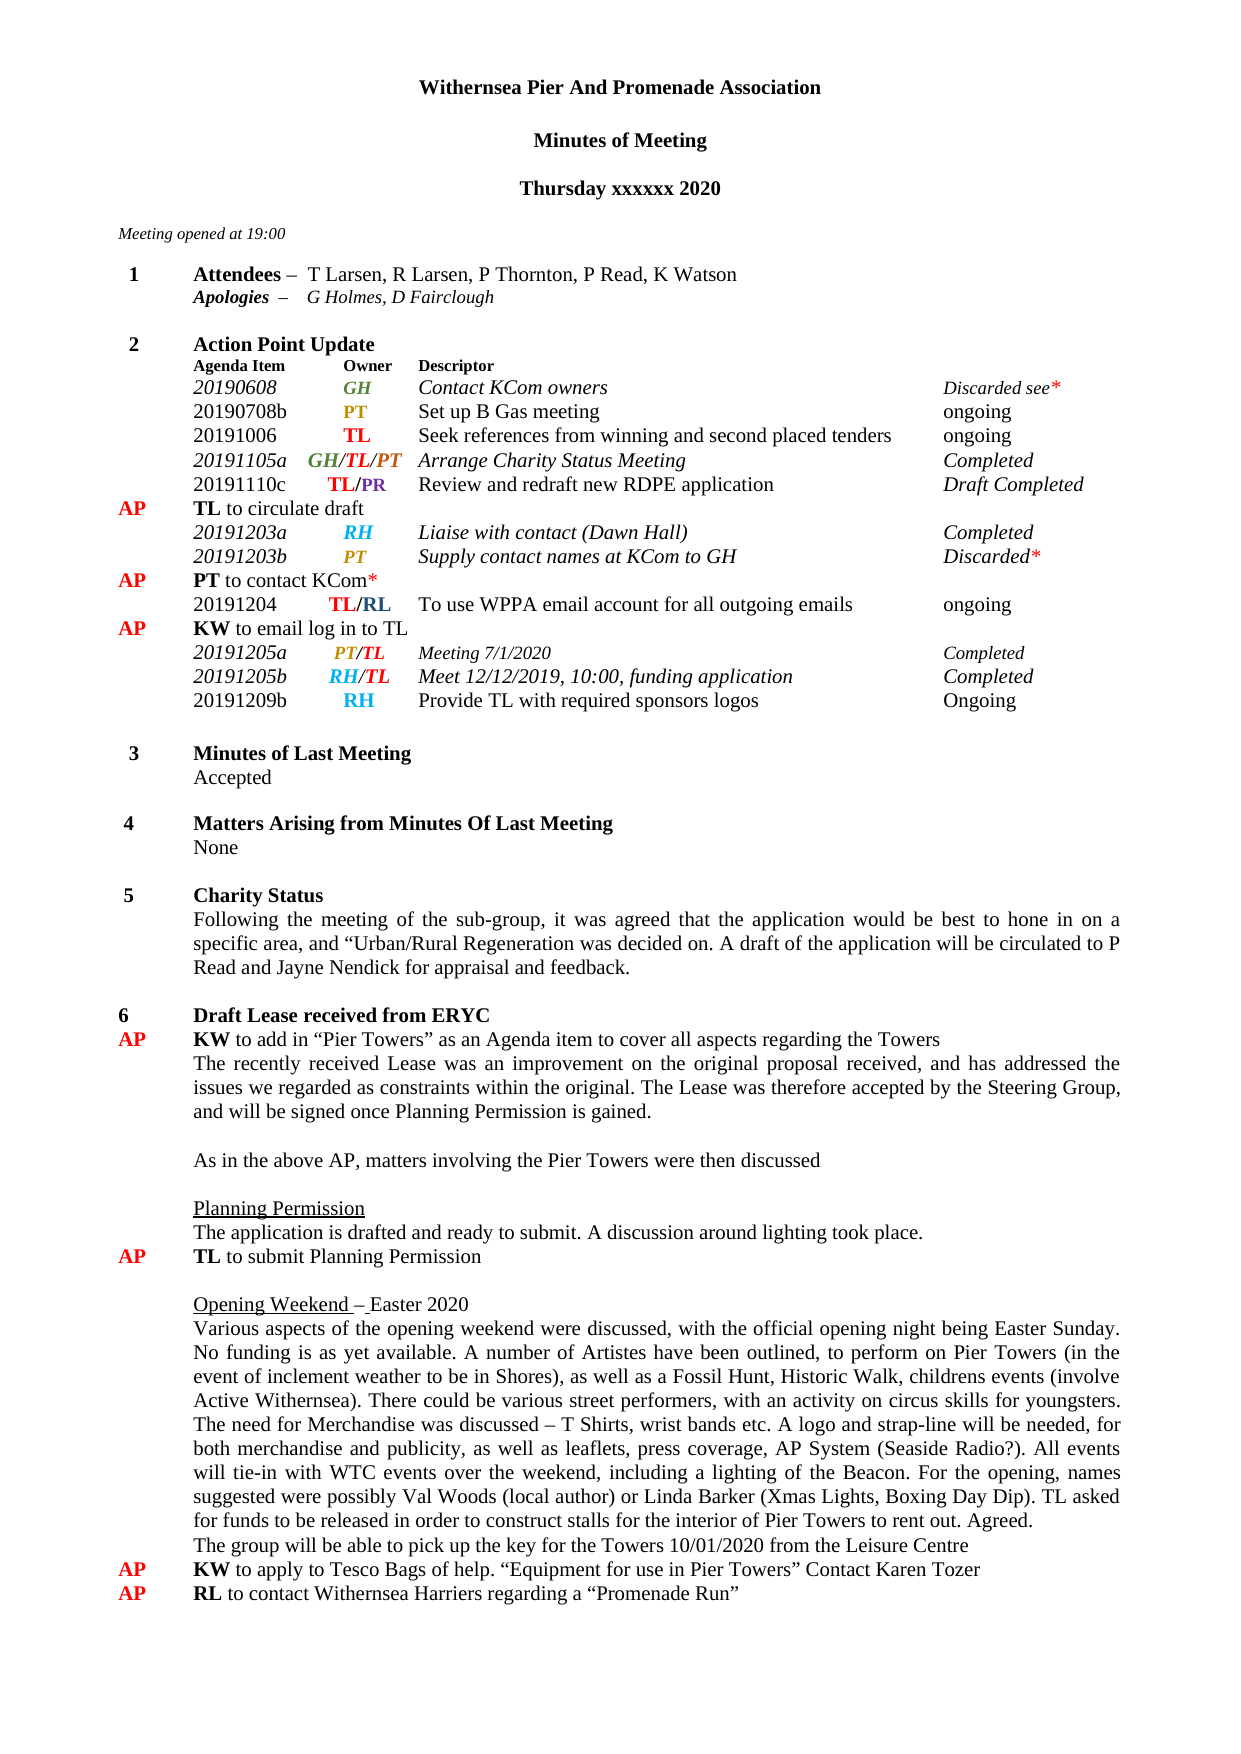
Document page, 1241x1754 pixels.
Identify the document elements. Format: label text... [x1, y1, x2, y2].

text 20191205b RH/TL Meet 12/12/2019, 10:00, funding application Completed [193, 664, 1122, 688]
text 3 Minutes of Last Meeting [118, 741, 1122, 765]
text The group will be able to pick up the key for the Towers 10/01/2020 from the Leisure Centre [193, 1532, 1122, 1557]
text 20191105a GH/TL/PT Arrange Charity Status Meeting Completed [118, 447, 1122, 472]
text Meeting opened at 19:00 [118, 224, 1122, 243]
text Opening Weekend – Easter 2020 [118, 1292, 1122, 1316]
text AP KW to add in “Pier Towers” as an Agenda item to cover all aspects regarding the Towers [118, 1027, 1122, 1051]
text 2 Action Point Update [118, 332, 1122, 356]
text Accepted [118, 765, 1122, 789]
text AP TL to circulate draft [118, 496, 1122, 520]
text The recently received Lease was an improvement on the original proposal received, and has addressed the issues we regarded as constraints within the original. The Lease was therefore accepted by the Steering Group, and will be signed once Planning Permission is gained. [193, 1051, 1122, 1123]
text Thursday xxxxxx 2020 [118, 176, 1122, 200]
text AP TL to submit Planning Permission [118, 1244, 1122, 1268]
text 5 Charity Status [118, 883, 1122, 907]
text 4 Matters Arising from Minutes Of Last Meeting [118, 811, 1122, 835]
text Apologies – G Holmes, D Fairclough [118, 286, 1122, 308]
text AP KW to apply to Tesco Bags of help. “Equipment for use in Pier Towers” Contact Karen Tozer [118, 1557, 1122, 1581]
text Various aspects of the opening weekend were discussed, with the official opening night being Easter Sunday. No funding is as yet available. A number of Artistes have been outlined, to perform on Pier Towers (in the event of inclement weather to be in Shores), as well as a Fossil Hunt, Historic Walk, childrens events (involve Active Withernsea). There could be various street performers, with an activity on circus skills for youngsters. The need for Merchandise was discussed – T Shirts, wrist bands etc. A logo and strap-line will be needed, for both merchandise and publicity, as well as leaflets, press coverage, AP System (Seaside Radio?). All events will tie-in with WTC events over the weekend, including a lighting of the Beacon. For the opening, names suggested were possibly Val Woods (local author) or Linda Barker (Xmas Lights, Boxing Day Dip). TL asked for funds to be released in order to construct stalls for the interior of Pier Towers to rent out. Agreed. [193, 1316, 1122, 1532]
text The application is drafted and ready to submit. A discussion around lighting took place. [118, 1220, 1122, 1244]
text AP KW to email log in to TL [118, 616, 1122, 640]
text 6 Draft Lease received from ERYC [118, 1003, 1122, 1027]
text 20191203a RH Liaise with contact (Dawn Hall) Completed [118, 520, 1122, 544]
text None [118, 835, 1122, 859]
text 20191203b PT Supply contact names at KCom to GH Discarded* [118, 544, 1122, 568]
text Agenda Item Owner Descriptor . 20190608 GH Contact KCom owners Discarded see* 20190708b PT Set up B Gas meeting ongoing [118, 356, 1122, 423]
text 20191006 TL Seek references from winning and second placed tenders ongoing [118, 423, 1122, 447]
text As in the above AP, matters involving the Pier Towers were then discussed [193, 1147, 1122, 1172]
text AP RL to contact Withernsea Harriers regarding a “Promenade Run” [118, 1581, 1122, 1605]
text 20191204 TL/RL To use WPPA email account for all outgoing emails ongoing [118, 592, 1122, 616]
text Following the meeting of the sub-group, it was agreed that the application would be best to hone in on a specific area, and “Urban/Rural Regeneration was decided on. A draft of the application will be circulated to P Read and Jayne Nendick for appraisal and feedback. [193, 907, 1122, 979]
text 20191205a PT/TL Meeting 7/1/2020 Completed [118, 640, 1122, 664]
text 20191209b RH Provide TL with required sponsors logos Ongoing [118, 688, 1122, 712]
text 1 Attendees – T Larsen, R Larsen, P Thornton, P Read, K Watson [118, 262, 1122, 286]
text Planning Permission [193, 1196, 1122, 1220]
text Minutes of Meeting [118, 128, 1122, 152]
text AP PT to contact KCom* [118, 568, 1122, 592]
text 20191110c TL/PR Review and redraft new RDPE application Draft Completed [118, 472, 1122, 496]
